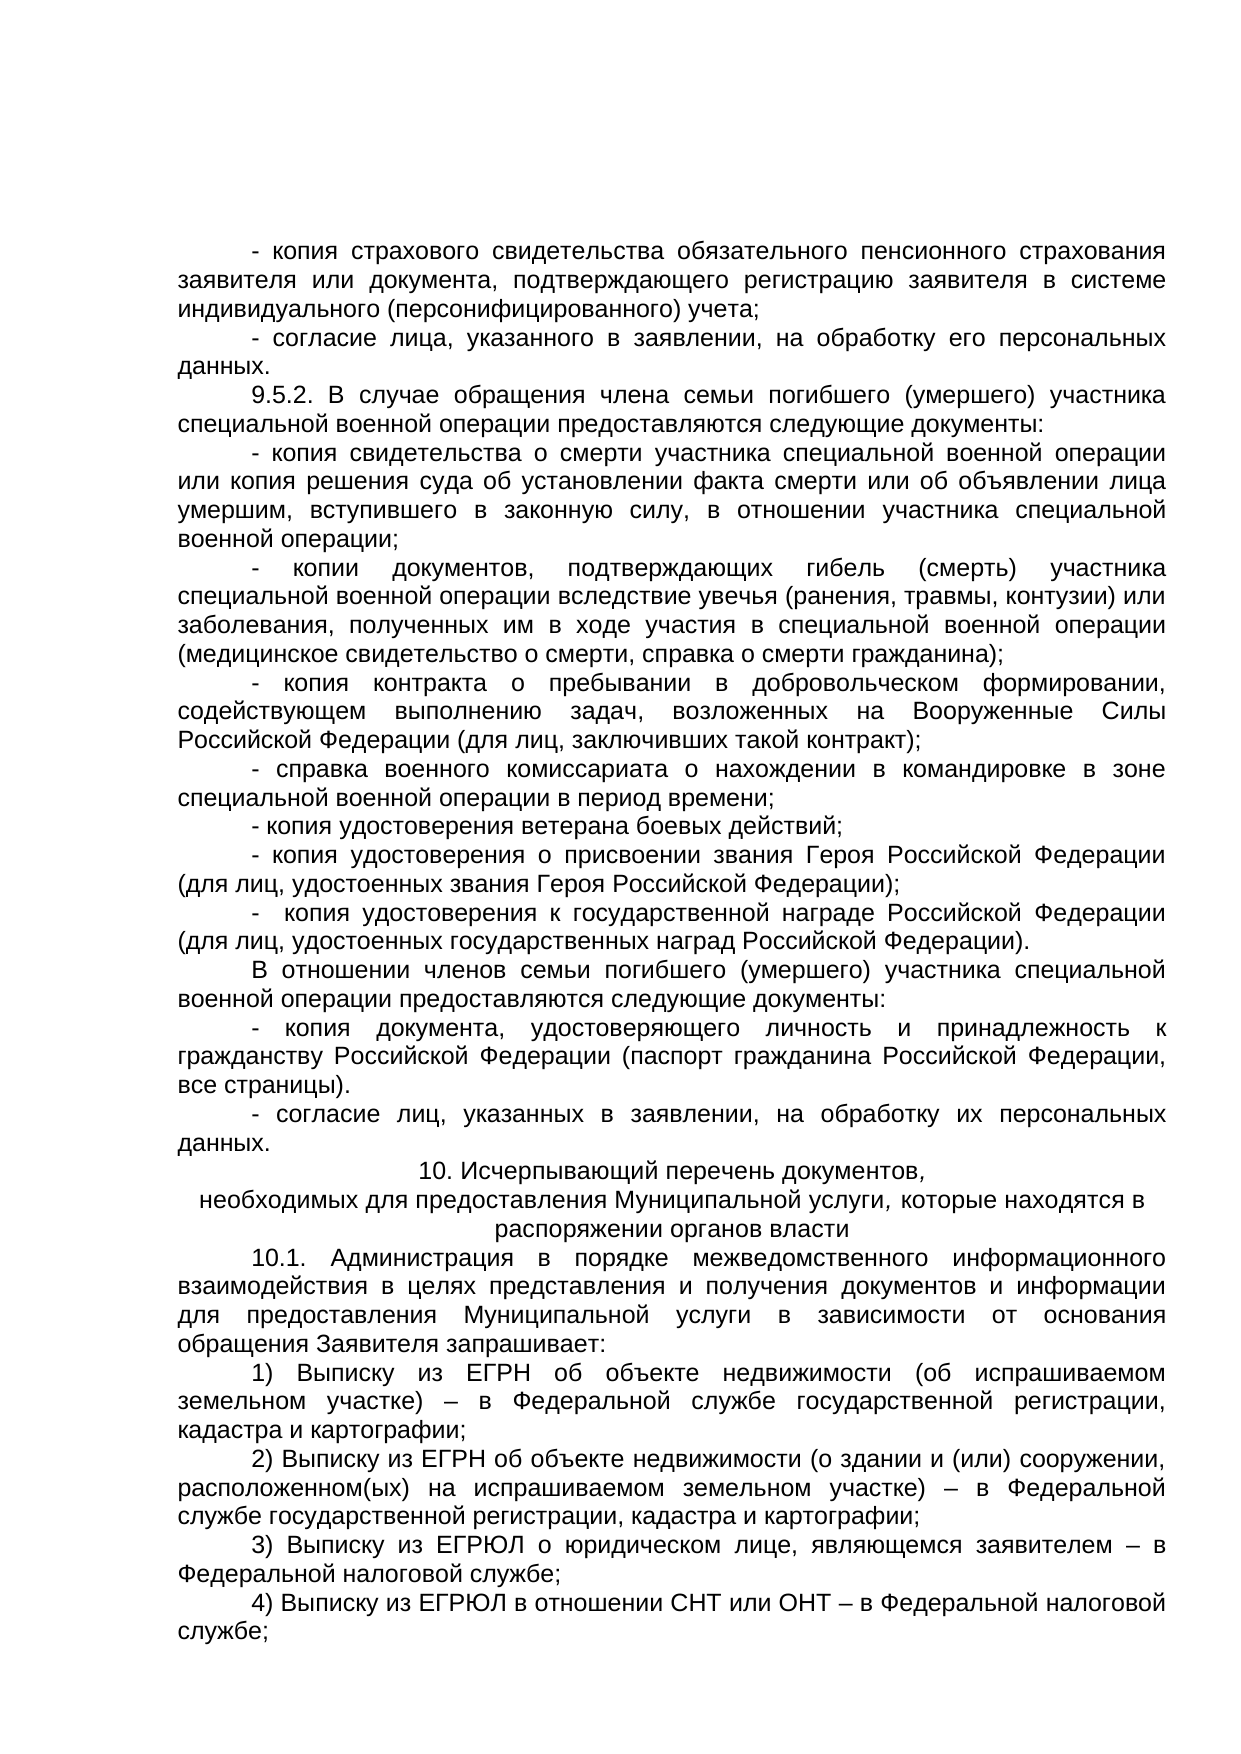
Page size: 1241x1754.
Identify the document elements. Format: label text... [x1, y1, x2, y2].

text 10. Исчерпывающий перечень документов, [177, 1156, 1167, 1185]
text 2) Выписку из ЕГРН об объекте недвижимости (о здании и (или) сооружении, расположенном(ых) на испрашиваемом земельном участке) – в Федеральной службе государственной регистрации, кадастра и картографии; [177, 1444, 1167, 1530]
text - копия свидетельства о смерти участника специальной военной операции или копия решения суда об установлении факта смерти или об объявлении лица умершим, вступившего в законную силу, в отношении участника специальной военной операции; [177, 438, 1167, 553]
text - согласие лица, указанного в заявлении, на обработку его персональных данных. [177, 323, 1167, 380]
text - копия страхового свидетельства обязательного пенсионного страхования заявителя или документа, подтверждающего регистрацию заявителя в системе индивидуального (персонифицированного) учета; [177, 236, 1167, 323]
text 10.1. Администрация в порядке межведомственного информационного взаимодействия в целях представления и получения документов и информации для предоставления Муниципальной услуги в зависимости от основания обращения Заявителя запрашивает: [177, 1243, 1167, 1358]
text необходимых для предоставления Муниципальной услуги, которые находятся в распоряжении органов власти [177, 1185, 1167, 1243]
text - копии документов, подтверждающих гибель (смерть) участника специальной военной операции вследствие увечья (ранения, травмы, контузии) или заболевания, полученных им в ходе участия в специальной военной операции (медицинское свидетельство о смерти, справка о смерти гражданина); [177, 553, 1167, 668]
text - копия удостоверения к государственной награде Российской Федерации (для лиц, удостоенных государственных наград Российской Федерации). [177, 898, 1167, 955]
text 9.5.2. В случае обращения члена семьи погибшего (умершего) участника специальной военной операции предоставляются следующие документы: [177, 380, 1167, 438]
text - копия удостоверения ветерана боевых действий; [177, 811, 1167, 840]
text 3) Выписку из ЕГРЮЛ о юридическом лице, являющемся заявителем – в Федеральной налоговой службе; [177, 1530, 1167, 1588]
text - справка военного комиссариата о нахождении в командировке в зоне специальной военной операции в период времени; [177, 754, 1167, 811]
text 4) Выписку из ЕГРЮЛ в отношении СНТ или ОНТ – в Федеральной налоговой службе; [177, 1588, 1167, 1645]
text - копия документа, удостоверяющего личность и принадлежность к гражданству Российской Федерации (паспорт гражданина Российской Федерации, все страницы). [177, 1013, 1167, 1099]
text - копия удостоверения о присвоении звания Героя Российской Федерации (для лиц, удостоенных звания Героя Российской Федерации); [177, 840, 1167, 898]
text - копия контракта о пребывании в добровольческом формировании, содействующем выполнению задач, возложенных на Вооруженные Силы Российской Федерации (для лиц, заключивших такой контракт); [177, 668, 1167, 754]
text 1) Выписку из ЕГРН об объекте недвижимости (об испрашиваемом земельном участке) – в Федеральной службе государственной регистрации, кадастра и картографии; [177, 1358, 1167, 1444]
text В отношении членов семьи погибшего (умершего) участника специальной военной операции предоставляются следующие документы: [177, 955, 1167, 1013]
text - согласие лиц, указанных в заявлении, на обработку их персональных данных. [177, 1099, 1167, 1156]
